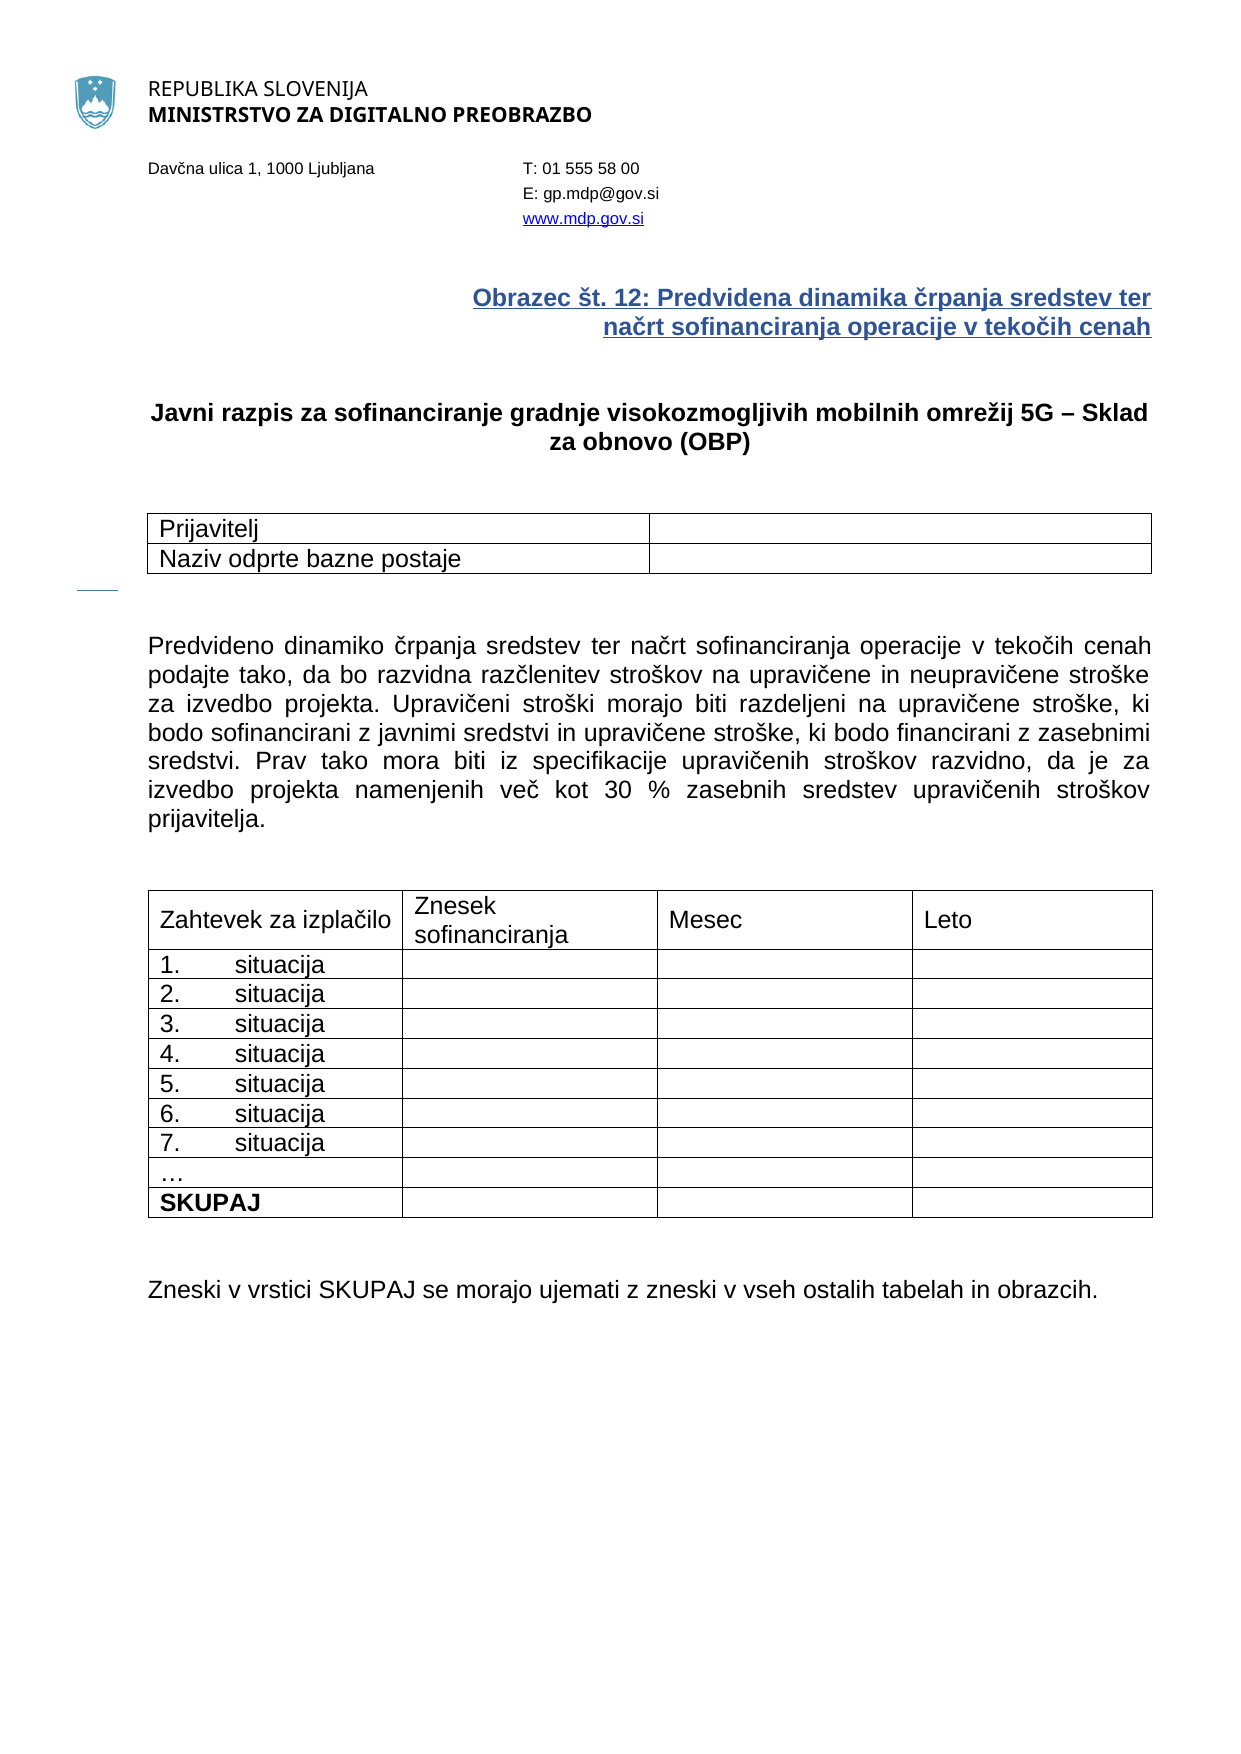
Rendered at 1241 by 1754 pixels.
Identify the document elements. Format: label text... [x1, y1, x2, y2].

table_cell [403, 979, 657, 1008]
table_cell SKUPAJ [149, 1188, 402, 1217]
table_header Prijavitelj [148, 514, 649, 543]
table_cell [658, 1099, 912, 1127]
table_cell situacija [149, 950, 402, 978]
table_cell [403, 1099, 657, 1127]
table_cell situacija [149, 1039, 402, 1068]
table_cell [658, 1069, 912, 1097]
table_header [650, 514, 1151, 543]
table_cell [658, 1128, 912, 1157]
table_cell [913, 1128, 1152, 1157]
text Obrazec št. 12: Predvidena dinamika črpanja sredstev ter načrt sofinanciranja operacije v tekočih cenah [148, 283, 1152, 341]
table_header Zahtevek za izplačilo [149, 891, 402, 948]
table_cell situacija [149, 979, 402, 1008]
table_cell [403, 1158, 657, 1187]
table_cell [658, 950, 912, 978]
table_cell [913, 1188, 1152, 1217]
table_cell [658, 1188, 912, 1217]
table_cell [913, 1009, 1152, 1038]
table_header Mesec [658, 891, 912, 948]
table_cell [403, 950, 657, 978]
table_cell [913, 1158, 1152, 1187]
table_cell [403, 1069, 657, 1097]
table_cell [650, 544, 1151, 573]
table_cell … [149, 1158, 402, 1187]
table_cell situacija [149, 1069, 402, 1097]
table_cell [403, 1009, 657, 1038]
text Zneski v vrstici SKUPAJ se morajo ujemati z zneski v vseh ostalih tabelah in obrazcih. [148, 1275, 1152, 1304]
table_cell [403, 1188, 657, 1217]
table_cell [658, 979, 912, 1008]
table_cell situacija [149, 1128, 402, 1157]
table_cell situacija [149, 1099, 402, 1127]
table_cell Naziv odprte bazne postaje [148, 544, 649, 573]
table_cell [913, 950, 1152, 978]
table_cell [913, 1099, 1152, 1127]
table_cell [658, 1158, 912, 1187]
table_header Leto [913, 891, 1152, 948]
table_cell [658, 1009, 912, 1038]
table_cell [403, 1128, 657, 1157]
table_cell [913, 979, 1152, 1008]
table_cell [913, 1069, 1152, 1097]
text predvideno dinamiko črpanja sredstev ter načrt sofinanciranja operacije v tekočih cenah podajte tako, da bo razvidna razčlenitev stroškov na upravičene in neupravičene stroške za izvedbo projekta. Upravičeni stroški morajo biti razdeljeni na upravičene stroške, ki bodo sofinancirani z javnimi sredstvi in upravičene stroške, ki bodo financirani z zasebnimi sredstvi. Prav tako mora biti iz specifikacije upravičenih stroškov razvidno, da je za izvedbo projekta namenjenih več kot 30 % zasebnih sredstev upravičenih stroškov prijavitelja. [148, 631, 1152, 832]
picture [69, 71, 119, 129]
table_cell [658, 1039, 912, 1068]
table_cell [403, 1039, 657, 1068]
table_cell situacija [149, 1009, 402, 1038]
table_cell [913, 1039, 1152, 1068]
table_header Znesek sofinanciranja [403, 891, 657, 948]
text Javni razpis za sofinanciranje gradnje visokozmogljivih mobilnih omrežij 5G – Sklad za obnovo (OBP) [148, 398, 1152, 456]
